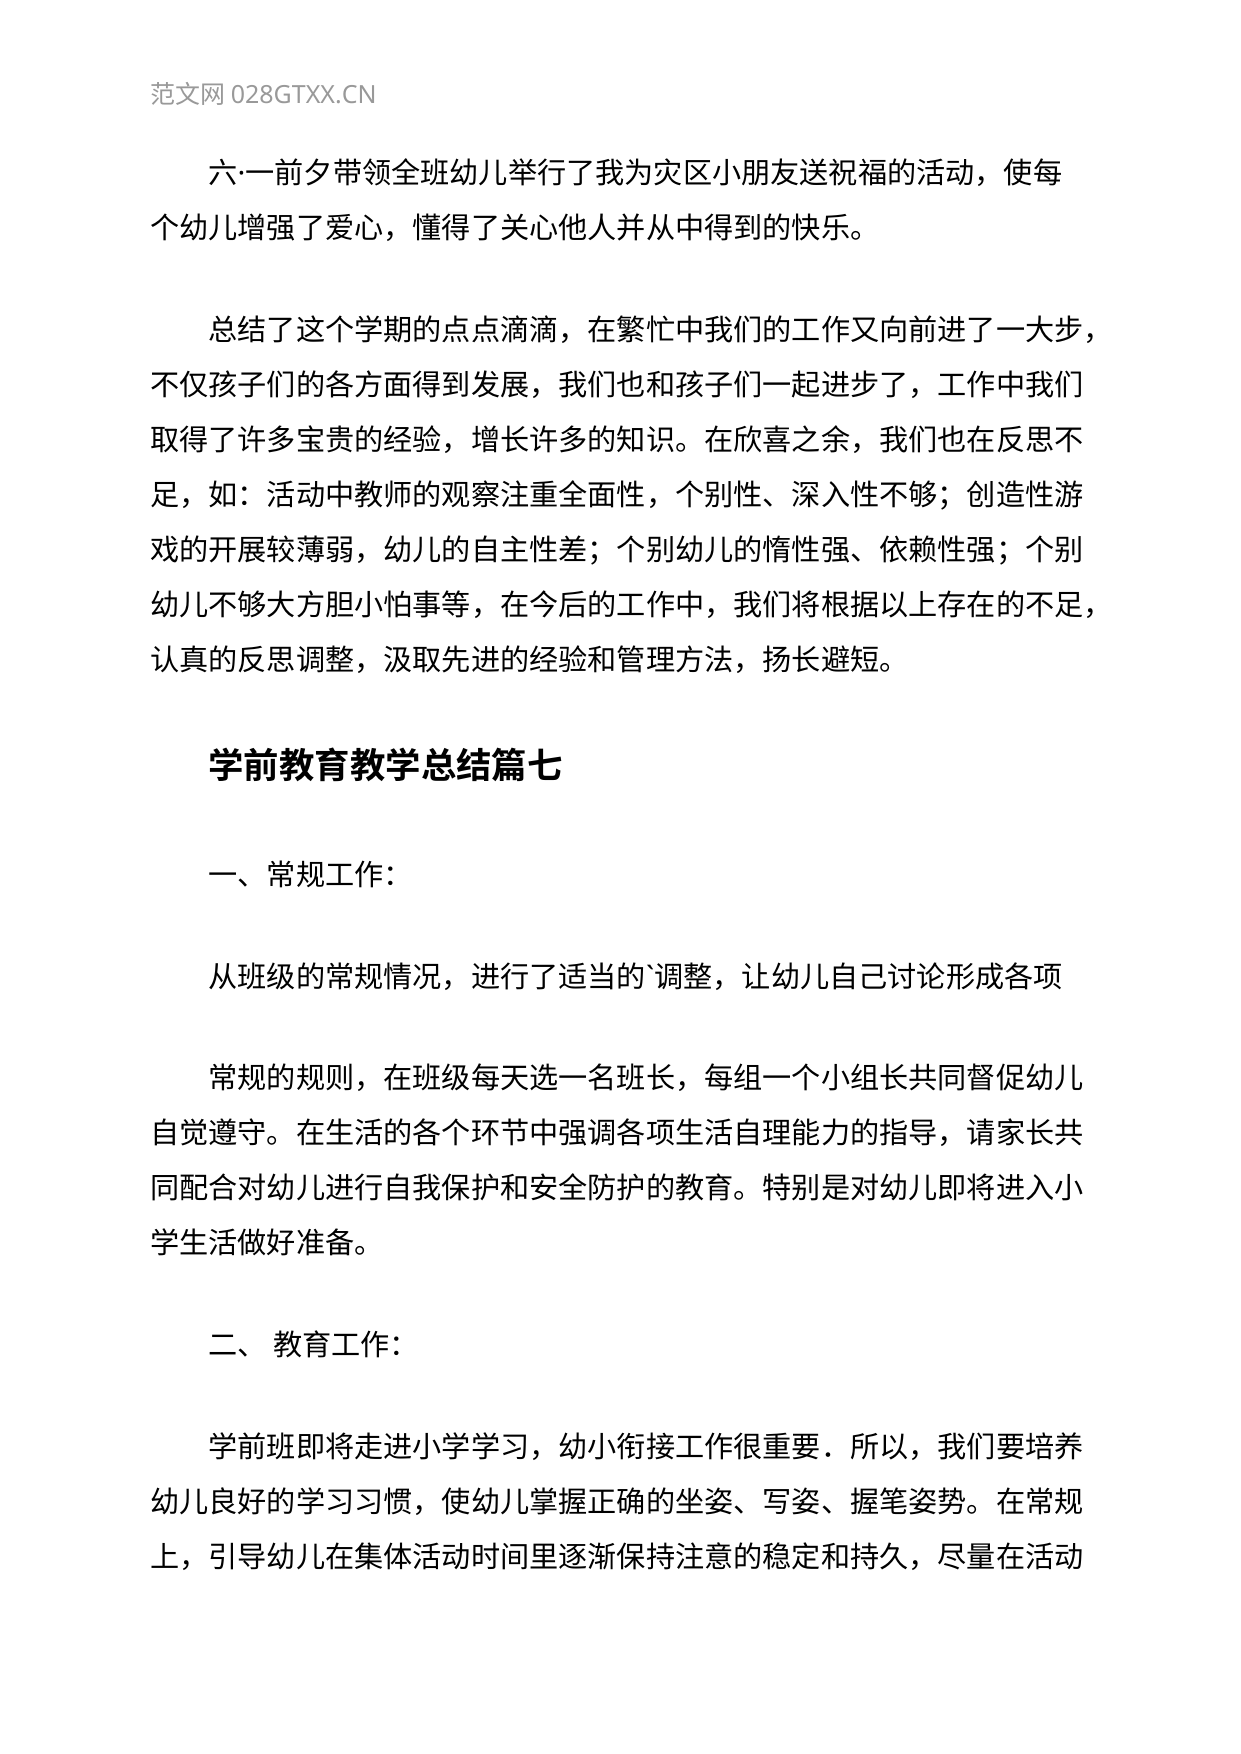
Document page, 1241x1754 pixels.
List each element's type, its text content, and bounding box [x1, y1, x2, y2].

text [150, 1423, 1090, 1575]
text 学前教育教学总结篇七 [150, 738, 1090, 789]
text 一、常规工作： [150, 851, 1090, 894]
text 二、 教育工作： [150, 1322, 1090, 1364]
text 六·一前夕带领全班幼儿举行了我为灾区小朋友送祝福的活动，使每个幼儿增强了爱心，懂得了关心他人并从中得到的快乐。 [150, 150, 1090, 247]
text 从班级的常规情况，进行了适当的`调整，让幼儿自己讨论形成各项 [150, 953, 1090, 996]
text 常规的规则，在班级每天选一名班长，每组一个小组长共同督促幼儿自觉遵守。在生活的各个环节中强调各项生活自理能力的指导，请家长共同配合对幼儿进行自我保护和安全防护的教育。特别是对幼儿即将进入小学生活做好准备。 [150, 1055, 1090, 1262]
text 总结了这个学期的点点滴滴，在繁忙中我们的工作又向前进了一大步，不仅孩子们的各方面得到发展，我们也和孩子们一起进步了，工作中我们取得了许多宝贵的经验，增长许多的知识。在欣喜之余，我们也在反思不足，如：活动中教师的观察注重全面性，个别性、深入性不够；创造性游戏的开展较薄弱，幼儿的自主性差；个别幼儿的惰性强、依赖性强；个别幼儿不够大方胆小怕事等，在今后的工作中，我们将根据以上存在的不足，认真的反思调整，汲取先进的经验和管理方法，扬长避短。 [150, 307, 1090, 678]
